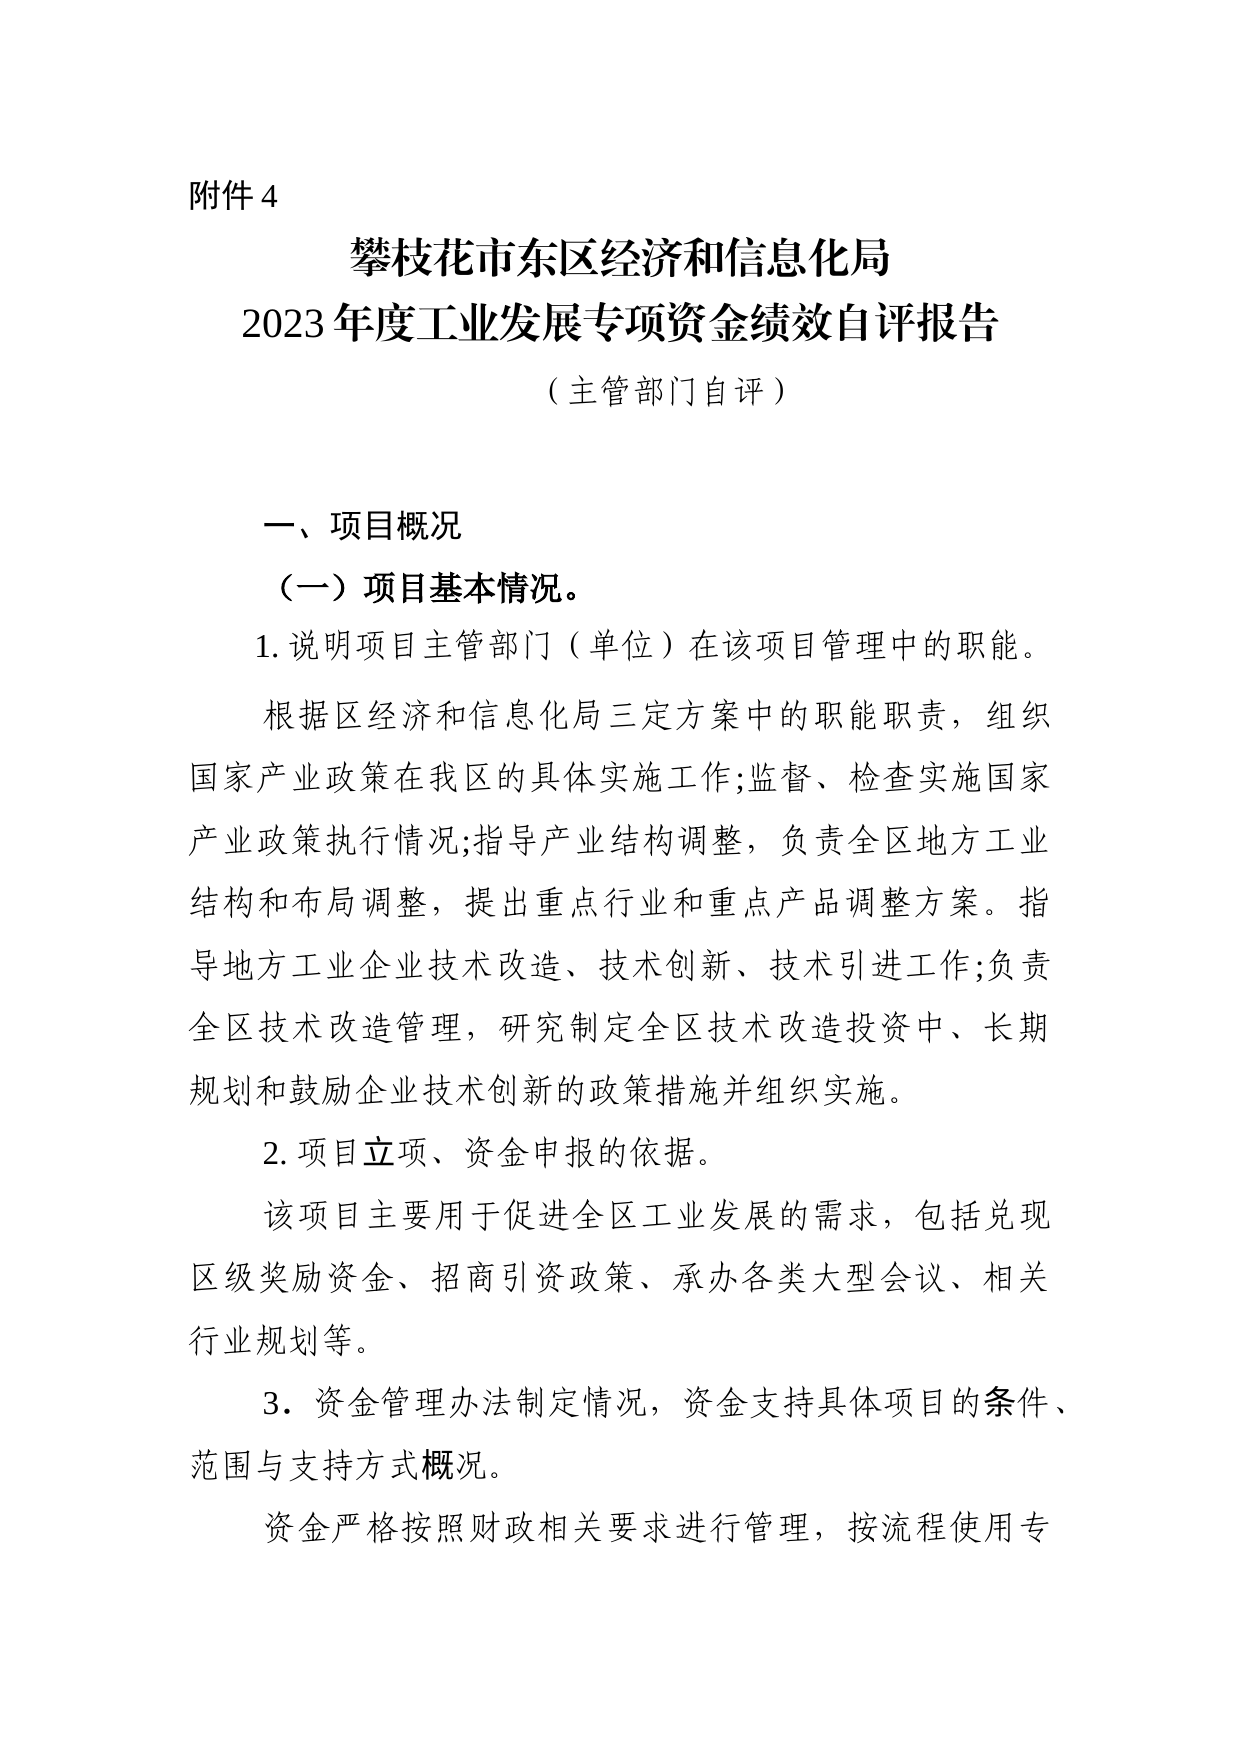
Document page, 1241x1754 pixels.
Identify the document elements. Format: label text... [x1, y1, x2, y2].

text （一）项目基本情况。 [187, 549, 1053, 612]
text 一、项目概况 [187, 487, 1053, 549]
text 2023年度工业发展专项资金绩效自评报告 [187, 292, 1053, 357]
text 攀枝花市东区经济和信息化局 [187, 227, 1053, 292]
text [187, 1489, 1053, 1552]
text 根据区经济和信息化局三定方案中的职能职责，组织国家产业政策在我区的具体实施工作;监督、检查实施国家产业政策执行情况;指导产业结构调整，负责全区地方工业结构和布局调整，提出重点行业和重点产品调整方案。指导地方工业企业技术改造、技术创新、技术引进工作;负责全区技术改造管理，研究制定全区技术改造投资中、长期规划和鼓励企业技术创新的政策措施并组织实施。 [187, 677, 1053, 1114]
text 3．资金管理办法制定情况，资金支持具体项目的条件、范围与支持方式概况。 [187, 1364, 1053, 1489]
text 附件4 [187, 162, 1053, 227]
text 1. 说明项目主管部门（单位）在该项目管理中的职能。 [187, 612, 1053, 677]
text 该项目主要用于促进全区工业发展的需求，包括兑现区级奖励资金、招商引资政策、承办各类大型会议、相关行业规划等。 [187, 1177, 1053, 1364]
text 2. 项目立项、资金申报的依据。 [187, 1114, 1053, 1177]
text （主管部门自评） [187, 357, 1053, 422]
